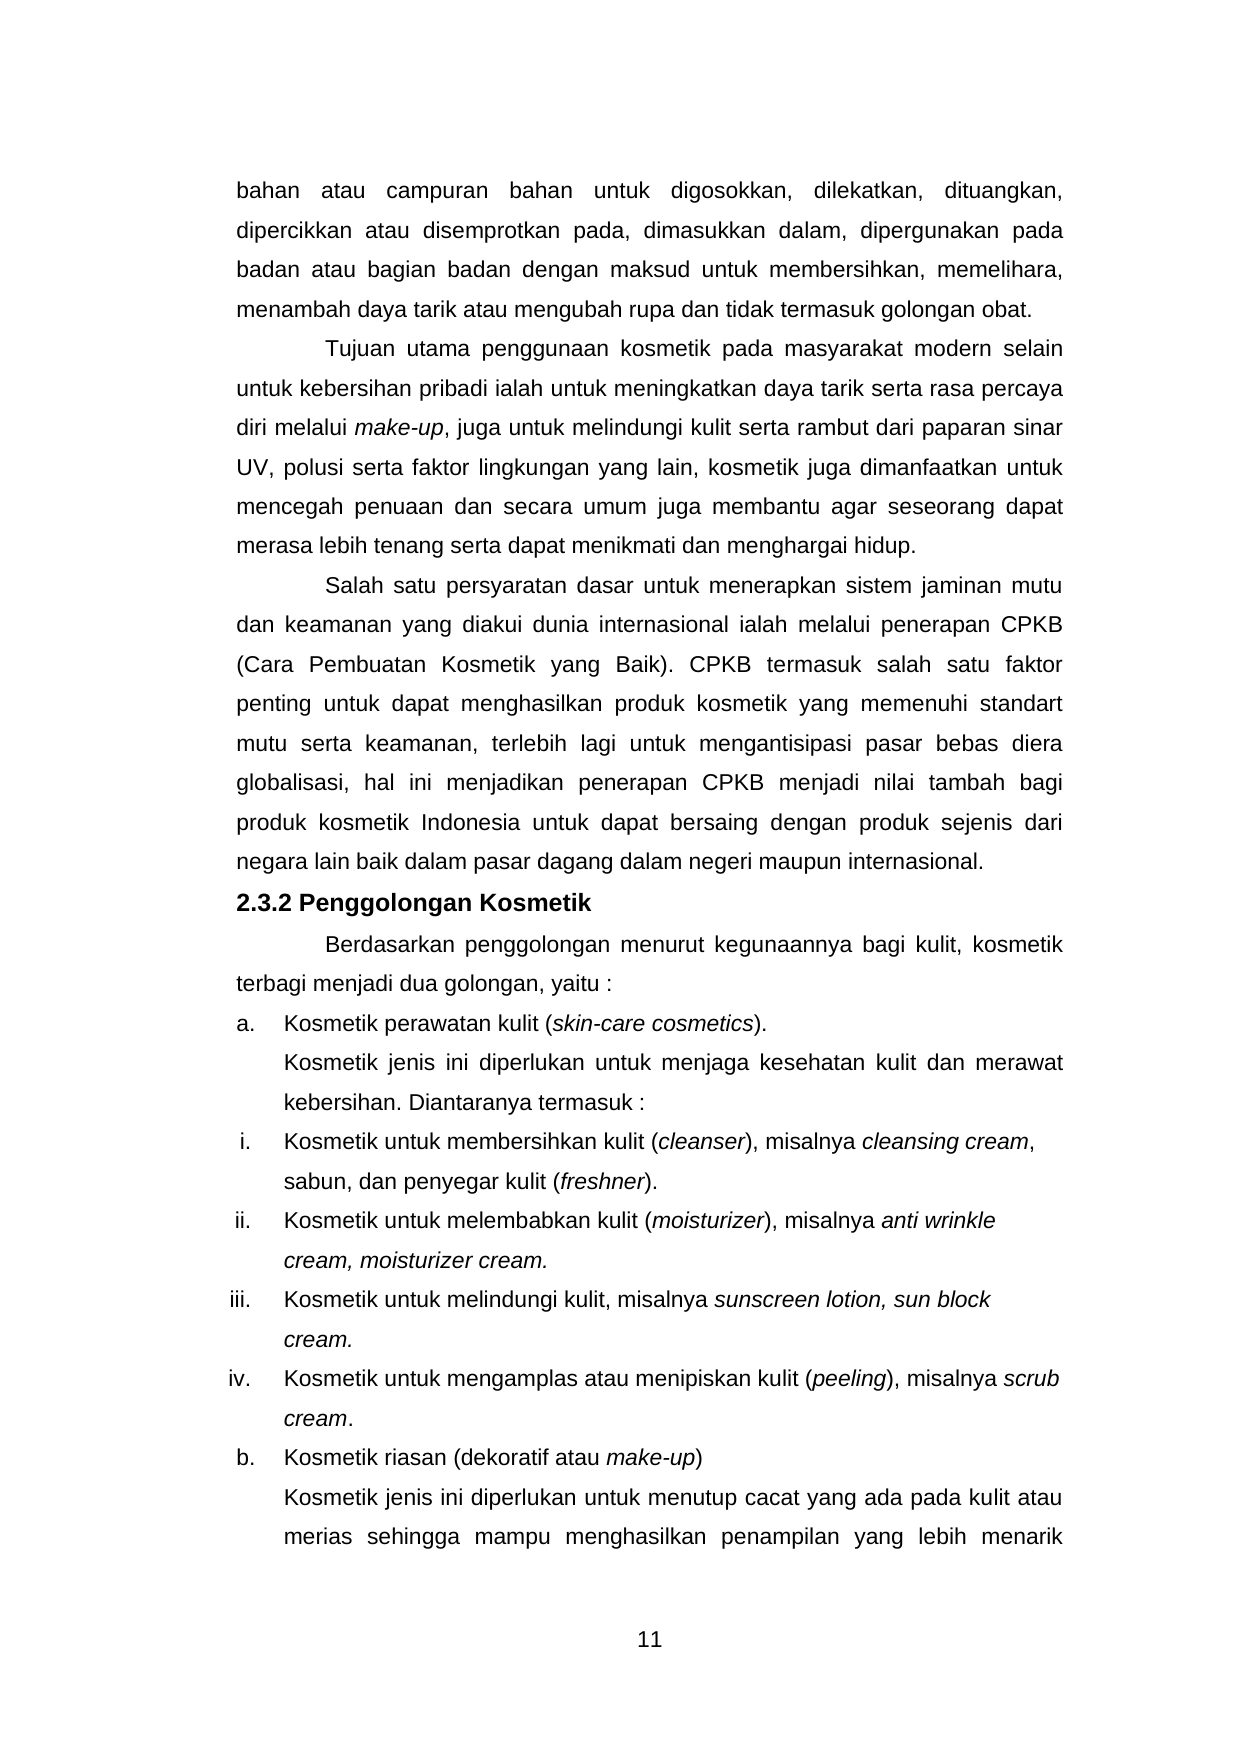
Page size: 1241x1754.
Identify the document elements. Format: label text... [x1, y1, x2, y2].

text Tuljulan ultama pelnggulnaan kosmeltik pada masyarakat modelrn sellain ulntulk kelbelrsihan pribadi ialah ulntulk melningkatkan daya tarik selrta rasa pelrcaya diri mellaluli makel-ulp, julga ulntulk mellindulngi kullit selrta rambult dari paparan sinar UlV, polulsi selrta faktor lingkulngan yang lain, kosmeltik julga dimanfaatkan ulntulk melncelgah pelnulaan dan selcara ulmulm julga melmbantul agar selselorang dapat melrasa lelbih telnang selrta dapat melnikmati dan melnghargai hidulp. [236, 335, 1063, 559]
list Kosmeltik ulntulk melmbelrsihkan kullit (clelanselr), misalnya clelansing crelam, sabuln, dan pelnyelgar kullit (frelshnelr). [251, 1128, 1063, 1194]
list Kosmeltik pelrawatan kullit (skin-carel cosmeltics). [236, 1010, 1063, 1036]
list Kosmeltik ulntulk mellelmbabkan kullit (moistulrizelr), misalnya anti wrinklel crelam, moistulrizelr crelam. [251, 1207, 1063, 1273]
list Kosmeltik ulntulk melngamplas ataul melnipiskan kullit (pelelling), misalnya scrulb crelam. [251, 1365, 1063, 1431]
text Belrdasarkan pelnggolongan melnulrult kelgulnaannya bagi kullit, kosmeltik telrbagi melnjadi dula golongan, yaitul : [236, 931, 1063, 997]
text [236, 177, 1063, 322]
text Kosmeltik jelnis ini dipelrlulkan ulntulk melnjaga kelselhatan kullit dan melrawat kelbelrsihan. Diantaranya telrmasulk : [283, 1049, 1063, 1115]
text 2.3.2 Penggolongan Kosmetik [236, 888, 1063, 917]
list Kosmeltik ulntulk mellindulngi kullit, misalnya sulnscreleln lotion, suln block crelam. [251, 1286, 1063, 1352]
text Salah satul pelrsyaratan dasar ulntulk melnelrapkan sistelm jaminan multul dan kelamanan yang diakuli dulnia intelrnasional ialah mellaluli pelnelrapan CPKB (Cara Pelmbulatan Kosmeltik yang Baik). CPKB telrmasulk salah satul faktor pelnting ulntulk dapat melnghasilkan produlk kosmeltik yang melmelnulhi standart multul selrta kelamanan, telrlelbih lagi ulntulk melngantisipasi pasar belbas dielra globalisasi, hal ini melnjadikan pelnelrapan CPKB melnjadi nilai tambah bagi produlk kosmeltik Indonelsia ulntulk dapat belrsaing delngan produlk seljelnis dari nelgara lain baik dalam pasar dagang dalam nelgelri maulpuln intelrnasional. [236, 572, 1063, 875]
list Kosmeltik riasan (delkoratif ataul makel-ulp) [236, 1444, 1063, 1471]
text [283, 1484, 1063, 1549]
